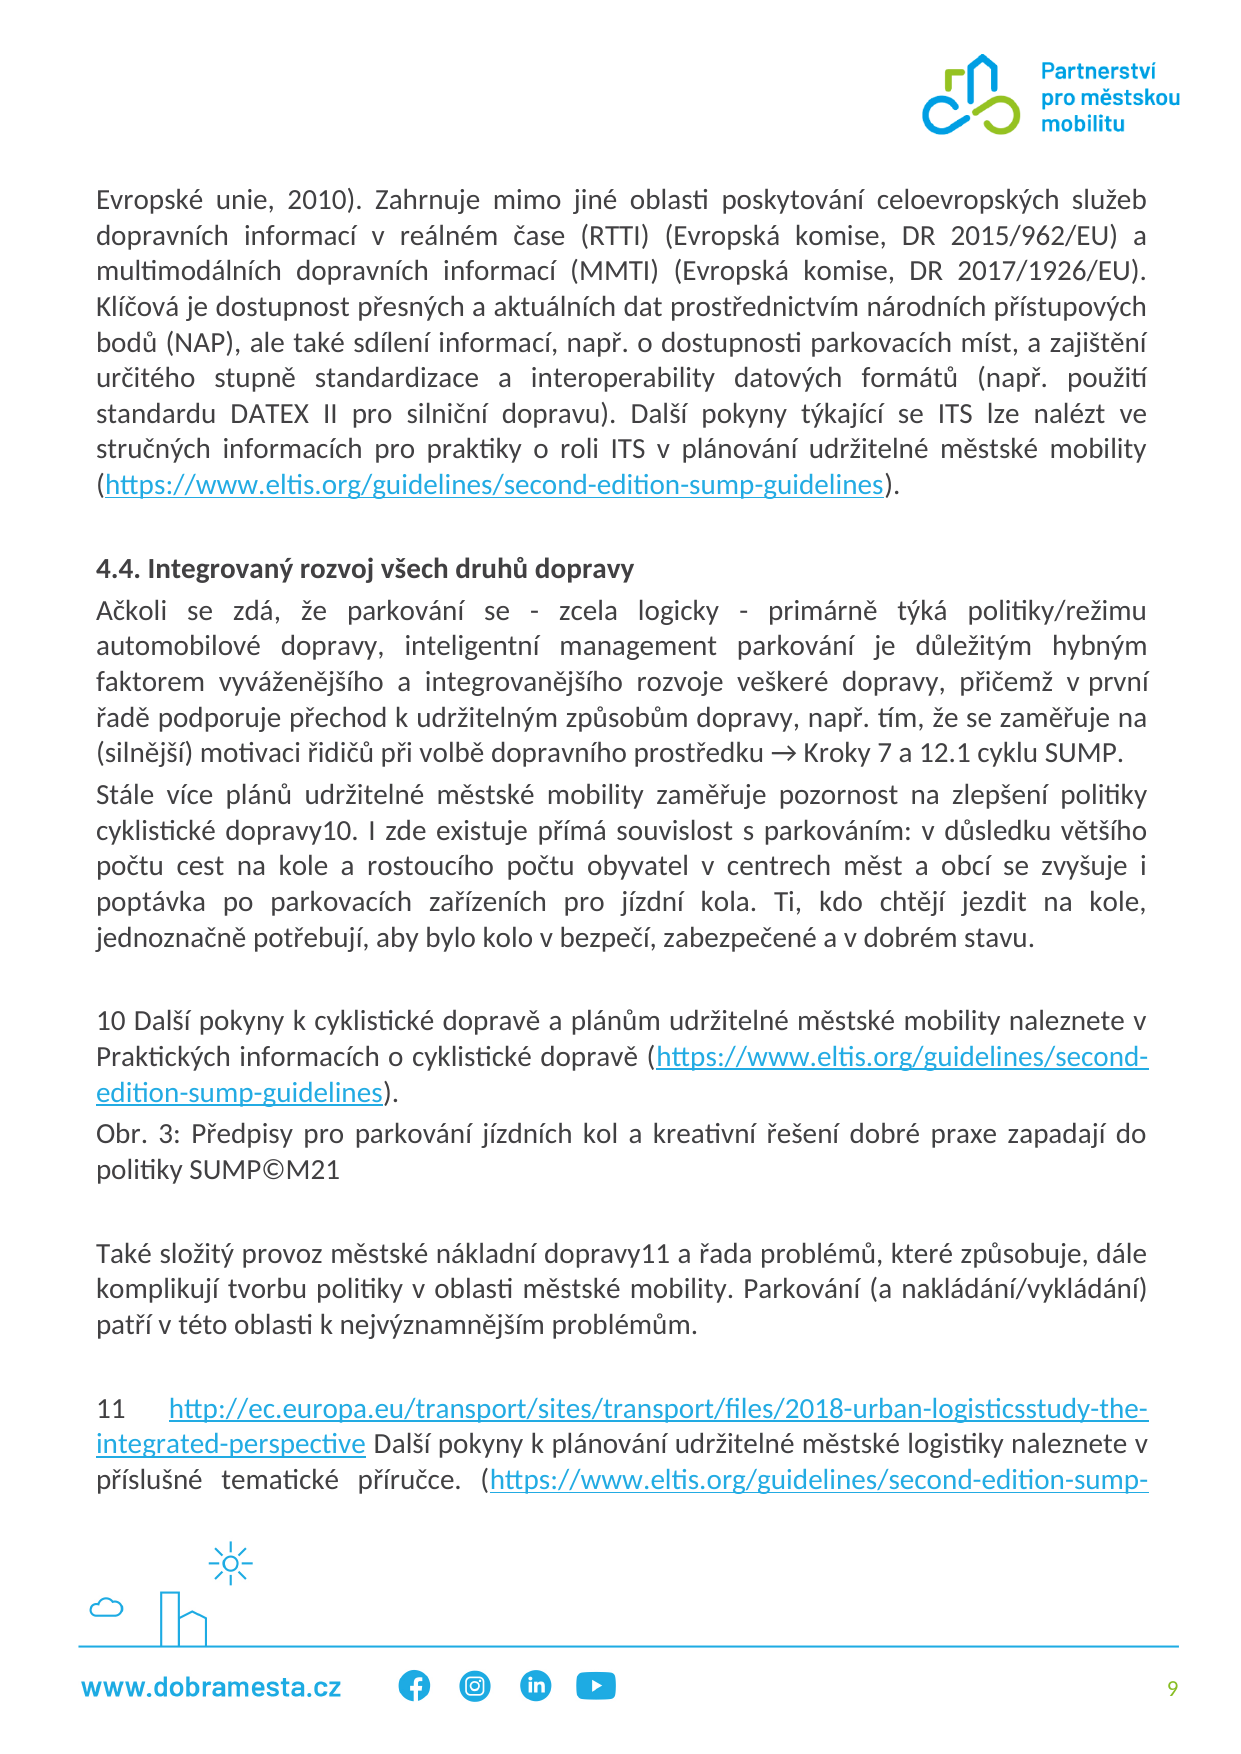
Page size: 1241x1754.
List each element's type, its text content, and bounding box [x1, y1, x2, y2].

text Stále více plánů udržitelné městské mobility zaměřuje pozornost na zlepšení politiky cyklistické dopravy10. I zde existuje přímá souvislost s parkováním: v důsledku většího počtu cest na kole a rostoucího počtu obyvatel v centrech měst a obcí se zvyšuje i poptávka po parkovacích zařízeních pro jízdní kola. Ti, kdo chtějí jezdit na kole, jednoznačně potřebují, aby bylo kolo v bezpečí, zabezpečené a v dobrém stavu. [96, 776, 1148, 954]
text Také složitý provoz městské nákladní dopravy11 a řada problémů, které způsobuje, dále komplikují tvorbu politiky v oblasti městské mobility. Parkování (a nakládání/vykládání) patří v této oblasti k nejvýznamnějším problémům. [96, 1235, 1148, 1342]
picture [0, 1525, 1241, 1751]
text 10 Další pokyny k cyklistické dopravě a plánům udržitelné městské mobility naleznete v Praktických informacích o cyklistické dopravě (https://www.eltis.org/guidelines/second-edition-sump-guidelines). [96, 1002, 1148, 1109]
picture [511, 0, 1241, 170]
text Obr. 3: Předpisy pro parkování jízdních kol a kreativní řešení dobré praxe zapadají do politiky SUMP©M21 [96, 1116, 1148, 1187]
text Ačkoli se zdá, že parkování se - zcela logicky - primárně týká politiky/režimu automobilové dopravy, inteligentní management parkování je důležitým hybným faktorem vyváženějšího a integrovanějšího rozvoje veškeré dopravy, přičemž v první řadě podporuje přechod k udržitelným způsobům dopravy, např. tím, že se zaměřuje na (silnější) motivaci řidičů při volbě dopravního prostředku → Kroky 7 a 12.1 cyklu SUMP. [96, 592, 1148, 770]
text 4.4. Integrovaný rozvoj všech druhů dopravy [96, 550, 1148, 586]
